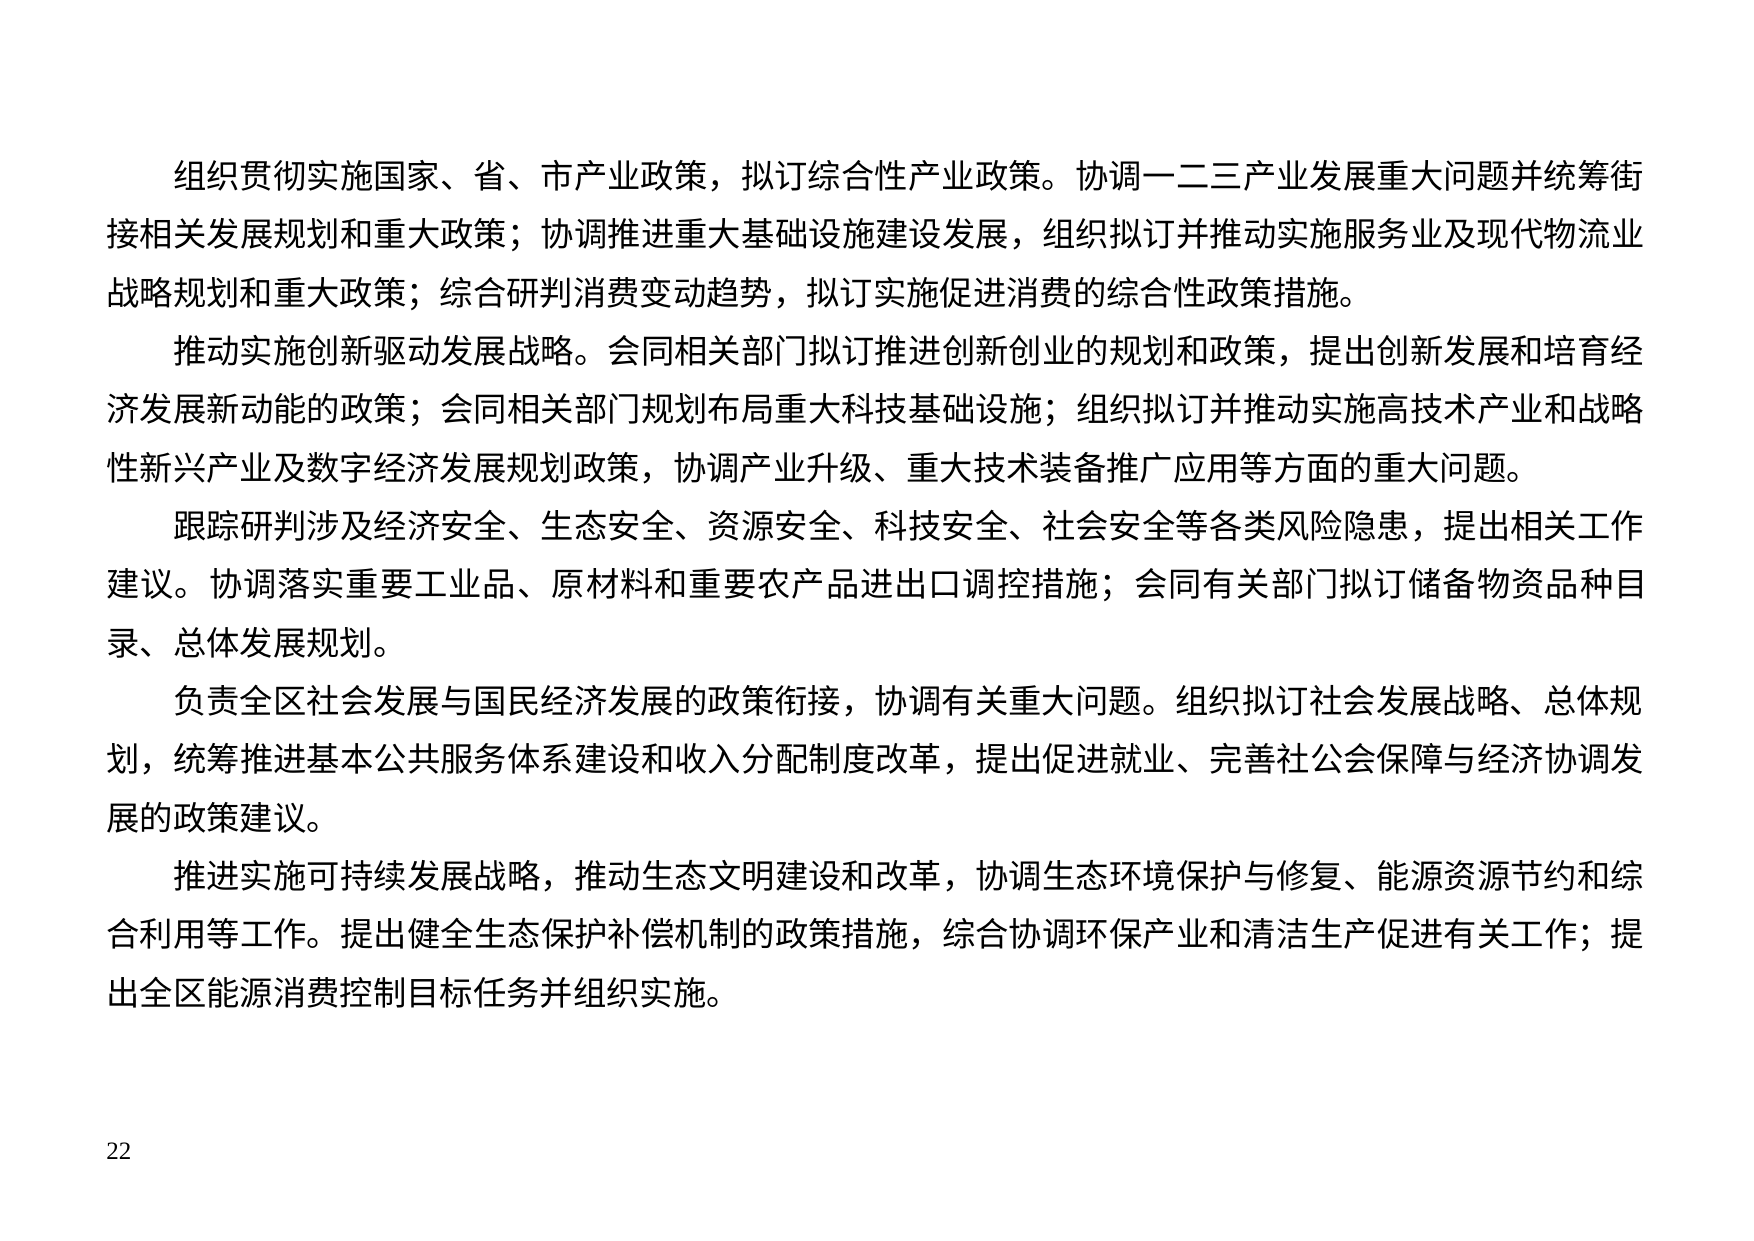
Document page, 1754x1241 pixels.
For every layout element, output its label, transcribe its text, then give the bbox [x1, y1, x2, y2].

list 推动实施创新驱动发展战略。会同相关部门拟订推进创新创业的规划和政策，提出创新发展和培育经济发展新动能的政策；会同相关部门规划布局重大科技基础设施；组织拟订并推动实施高技术产业和战略性新兴产业及数字经济发展规划政策，协调产业升级、重大技术装备推广应用等方面的重大问题。 [106, 317, 1648, 492]
list 负责全区社会发展与国民经济发展的政策衔接，协调有关重大问题。组织拟订社会发展战略、总体规划，统筹推进基本公共服务体系建设和收入分配制度改革，提出促进就业、完善社公会保障与经济协调发展的政策建议。 [106, 667, 1648, 842]
list 跟踪研判涉及经济安全、生态安全、资源安全、科技安全、社会安全等各类风险隐患，提出相关工作建议。协调落实重要工业品、原材料和重要农产品进出口调控措施；会同有关部门拟订储备物资品种目录、总体发展规划。 [106, 492, 1648, 667]
list 组织贯彻实施国家、省、市产业政策，拟订综合性产业政策。协调一二三产业发展重大问题并统筹街接相关发展规划和重大政策；协调推进重大基础设施建设发展，组织拟订并推动实施服务业及现代物流业战略规划和重大政策；综合研判消费变动趋势，拟订实施促进消费的综合性政策措施。 [106, 142, 1648, 317]
list 推进实施可持续发展战略，推动生态文明建设和改革，协调生态环境保护与修复、能源资源节约和综合利用等工作。提出健全生态保护补偿机制的政策措施，综合协调环保产业和清洁生产促进有关工作；提出全区能源消费控制目标任务并组织实施。 [106, 842, 1648, 1017]
